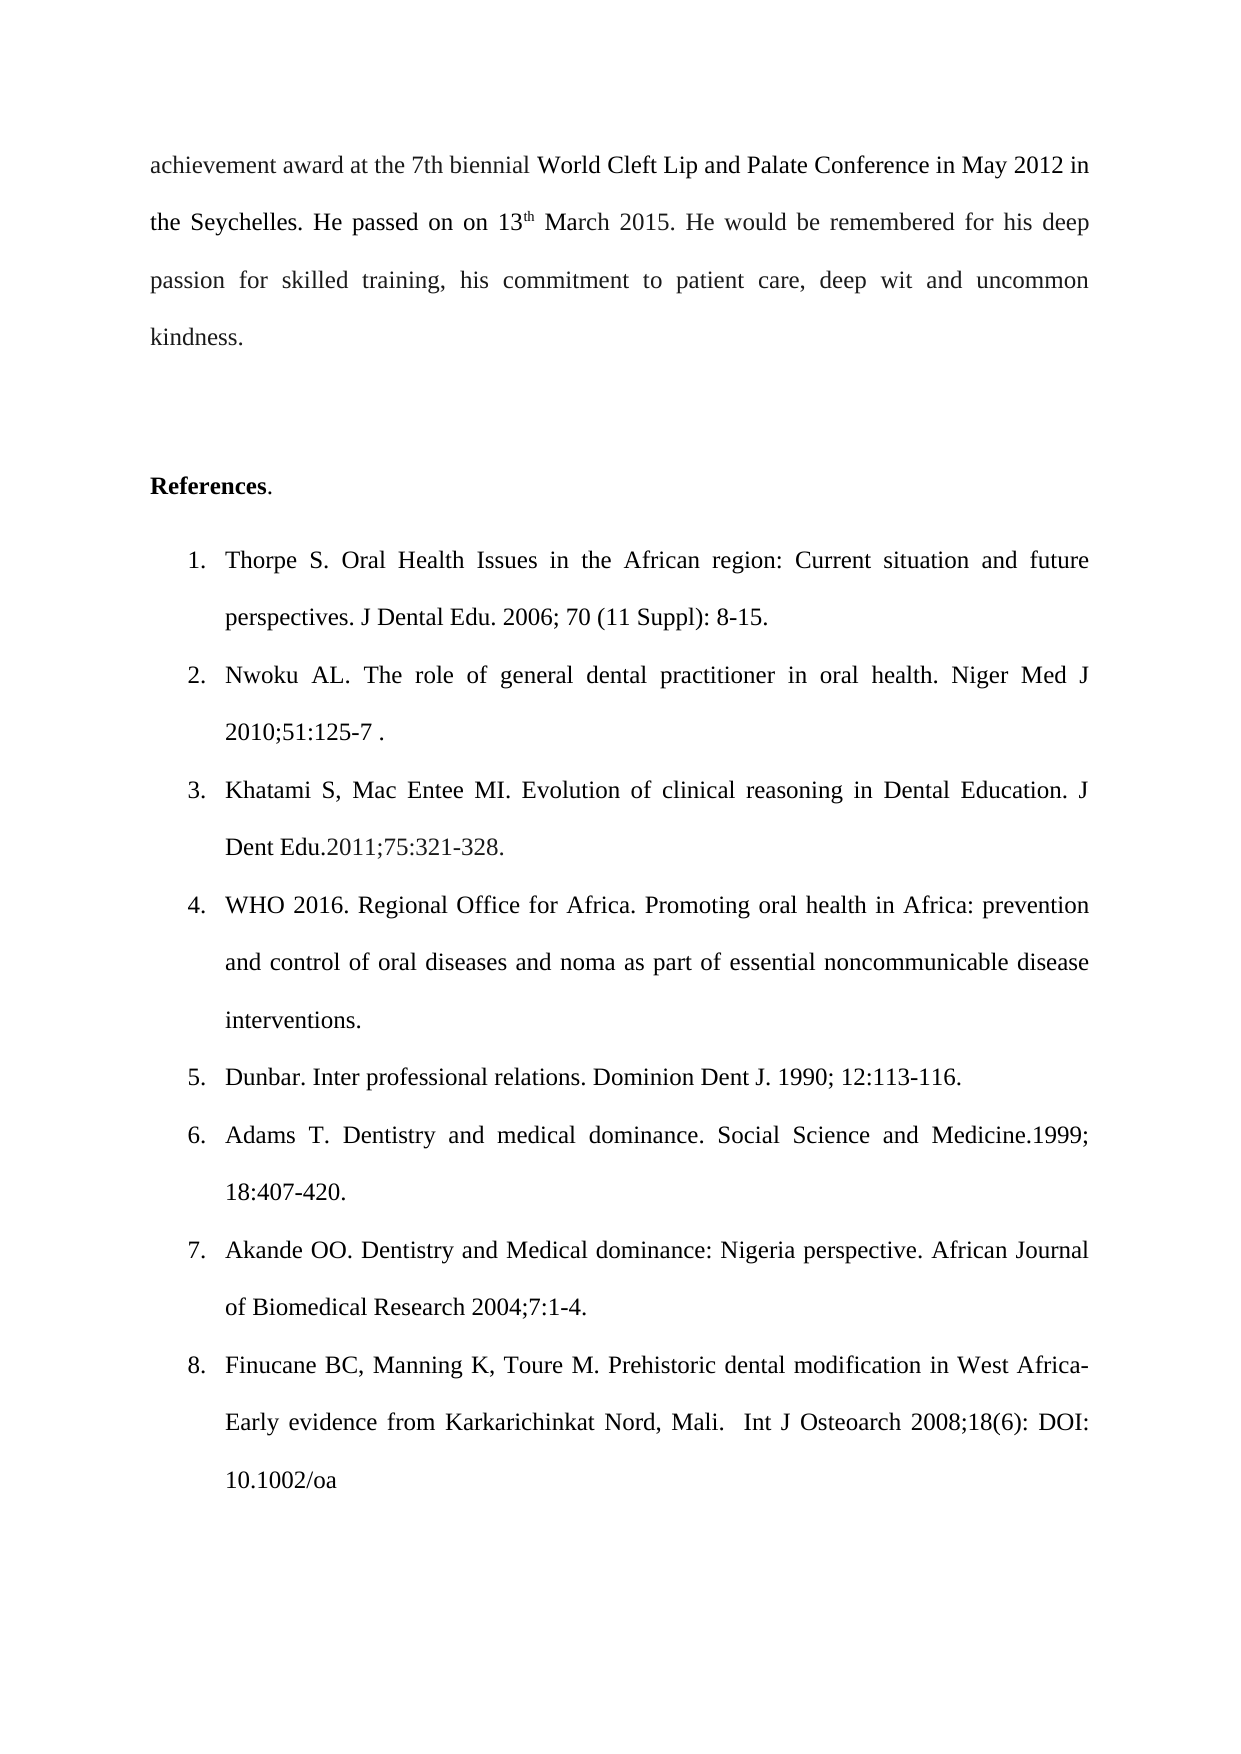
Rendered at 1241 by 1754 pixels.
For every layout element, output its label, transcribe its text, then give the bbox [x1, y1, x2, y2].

list Thorpe S. Oral Health Issues in the African region: Current situation and future perspectives. J Dental Edu. 2006; 70 (11 Suppl): 8-15. [187, 545, 1090, 631]
list Adams T. Dentistry and medical dominance. Social Science and Medicine.1999; 18:407-420. [187, 1120, 1090, 1206]
list Akande OO. Dentistry and Medical dominance: Nigeria perspective. African Journal of Biomedical Research 2004;7:1-4. [187, 1235, 1090, 1321]
list Finucane BC, Manning K, Toure M. Prehistoric dental modification in West Africa- Early evidence from Karkarichinkat Nord, Mali. Int J Osteoarch 2008;18(6): DOI: 10.1002/oa [187, 1350, 1090, 1494]
list Khatami S, Mac Entee MI. Evolution of clinical reasoning in Dental Education. J Dent Edu.2011;75:321-328. [187, 775, 1090, 861]
text References. [150, 471, 1090, 499]
list Dunbar. Inter professional relations. Dominion Dent J. 1990; 12:113-116. [187, 1062, 1090, 1091]
list WHO 2016. Regional Office for Africa. Promoting oral health in Africa: prevention and control of oral diseases and noma as part of essential noncommunicable disease interventions. [187, 890, 1090, 1034]
list Nwoku AL. The role of general dental practitioner in oral health. Niger Med J 2010;51:125-7 . [187, 660, 1090, 746]
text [150, 150, 1090, 351]
